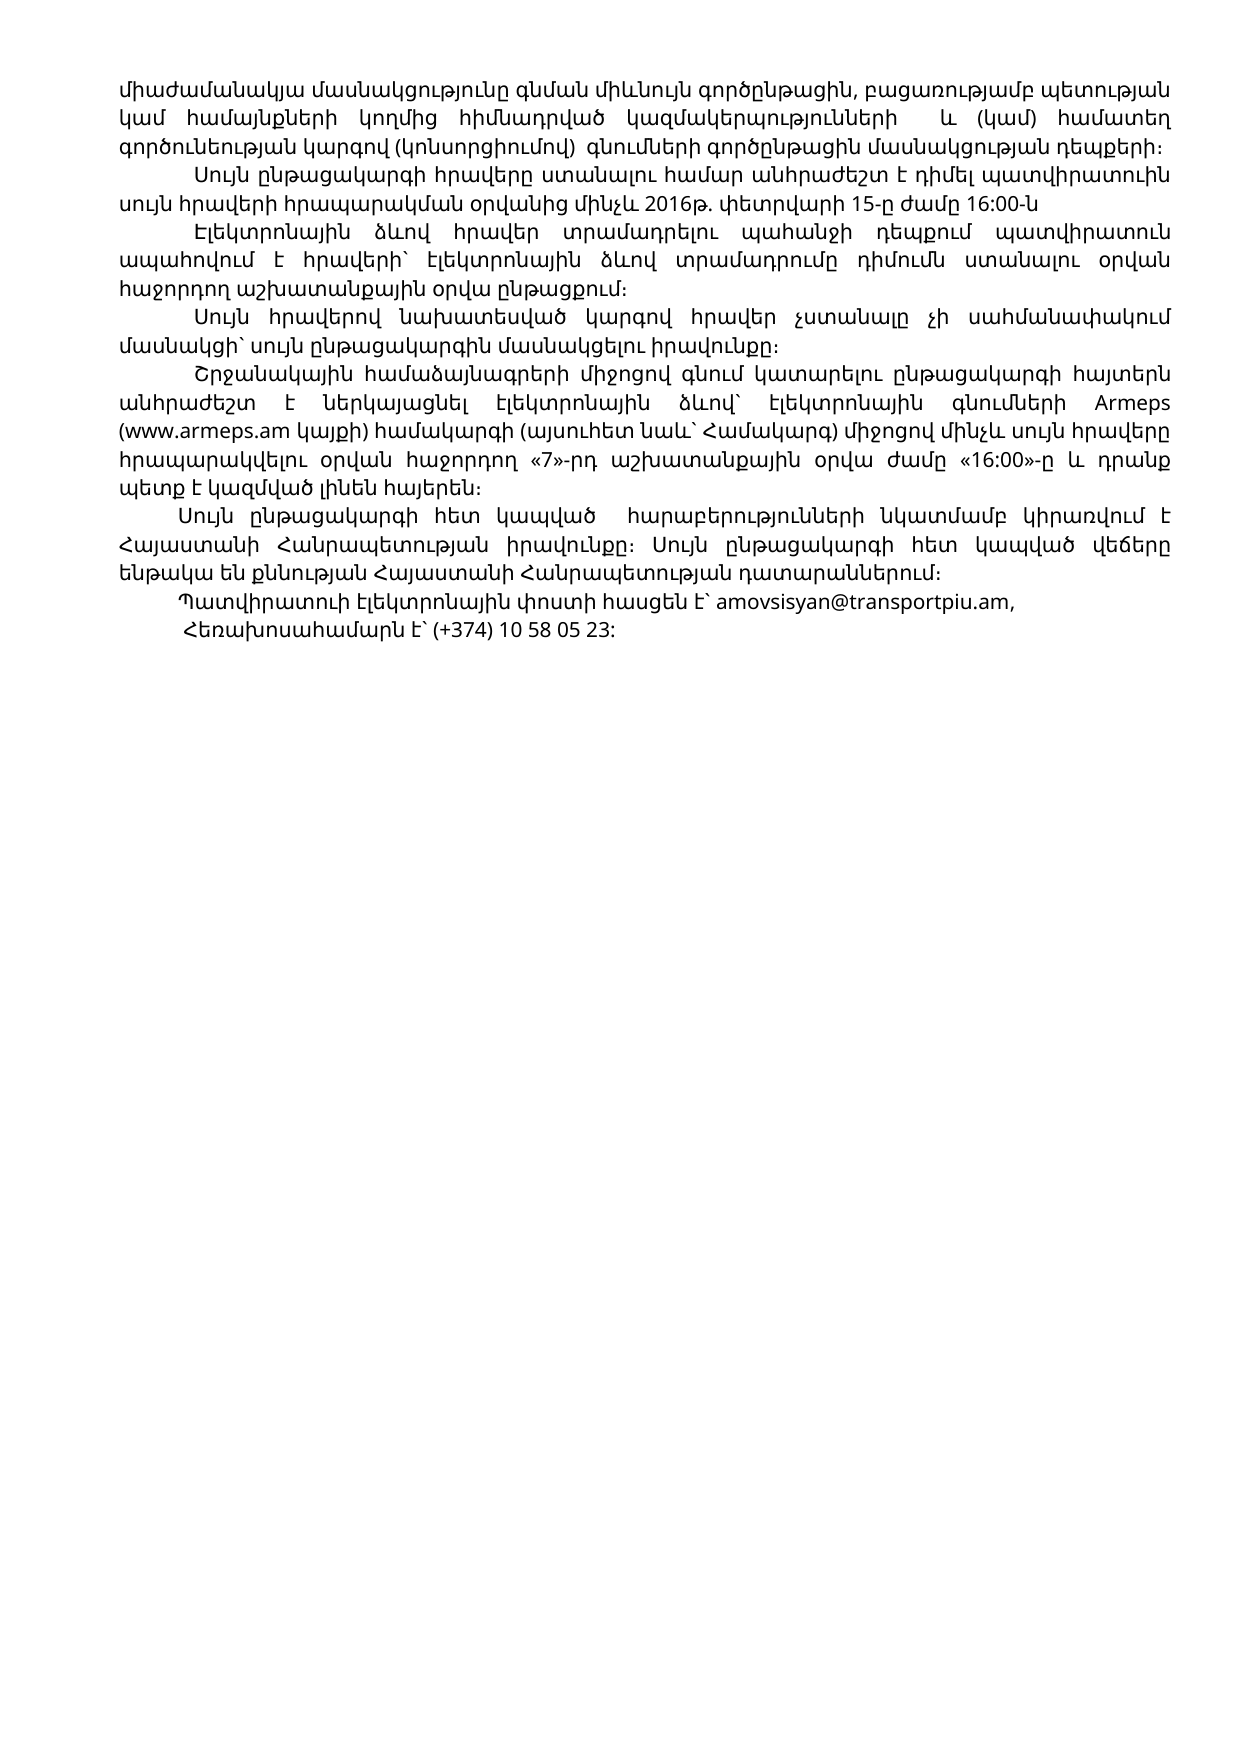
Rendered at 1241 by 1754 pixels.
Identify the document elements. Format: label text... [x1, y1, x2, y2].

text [118, 75, 1171, 160]
text Սույն ընթացակարգի հետ կապված հարաբերությունների նկատմամբ կիրառվում է Հայաստանի Հանրապետության իրավունքը։ Սույն ընթացակարգի հետ կապված վեճերը ենթակա են քննության Հայաստանի Հանրապետության դատարաններում։ [118, 502, 1171, 587]
text Էլեկտրոնային ձևով հրավեր տրամադրելու պահանջի դեպքում պատվիրատուն ապահովում է հրավերի` էլեկտրոնային ձևով տրամադրումը դիմումն ստանալու օրվան հաջորդող աշխատանքային օրվա ընթացքում։ [118, 217, 1171, 302]
text Շրջանակային համաձայնագրերի միջոցով գնում կատարելու ընթացակարգի հայտերն անհրաժեշտ է ներկայացնել էլեկտրոնային ձևով` էլեկտրոնային գնումների Armeps (www.armeps.am կայքի) համակարգի (այսուհետ նաև` Համակարգ) միջոցով մինչև սույն հրավերը հրապարակվելու օրվան հաջորդող «7»-րդ աշխատանքային օրվա ժամը «16:00»-ը և դրանք պետք է կազմված լինեն հայերեն։ [118, 359, 1171, 502]
text Սույն ընթացակարգի հրավերը ստանալու համար անհրաժեշտ է դիմել պատվիրատուին սույն հրավերի հրապարակման օրվանից մինչև 2016թ. փետրվարի 15-ը ժամը 16:00-ն [118, 160, 1171, 217]
text Պատվիրատուի էլեկտրոնային փոստի հասցեն է` amovsisyan@transportpiu.am, [118, 587, 1171, 615]
text Սույն հրավերով նախատեսված կարգով հրավեր չստանալը չի սահմանափակում մասնակցի` սույն ընթացակարգին մասնակցելու իրավունքը։ [118, 302, 1171, 359]
text Հեռախոսահամարն է` (+374) 10 58 05 23: [118, 615, 1171, 644]
